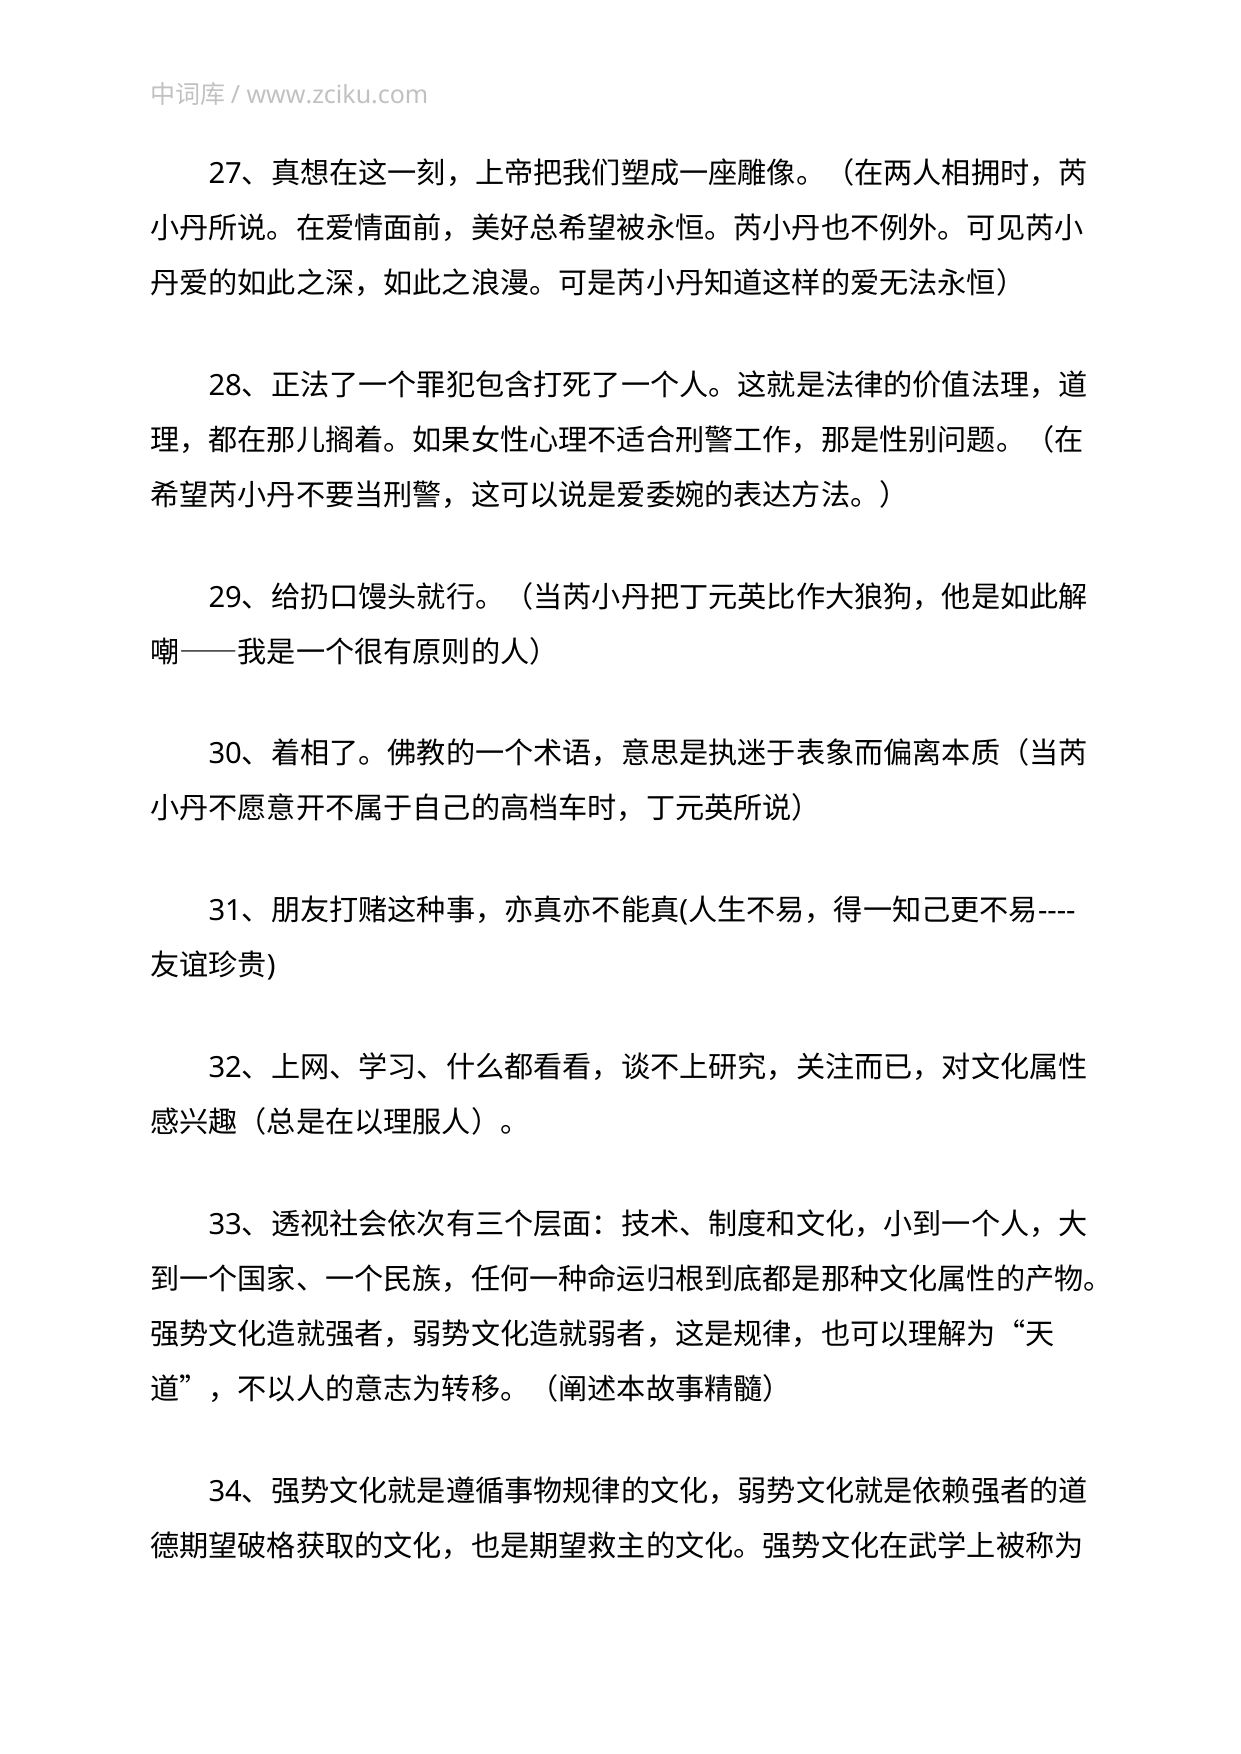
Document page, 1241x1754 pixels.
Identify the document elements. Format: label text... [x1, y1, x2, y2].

text 29、给扔口馒头就行。（当芮小丹把丁元英比作大狼狗，他是如此解嘲——我是一个很有原则的人） [150, 573, 1090, 671]
text 27、真想在这一刻，上帝把我们塑成一座雕像。（在两人相拥时，芮小丹所说。在爱情面前，美好总希望被永恒。芮小丹也不例外。可见芮小丹爱的如此之深，如此之浪漫。可是芮小丹知道这样的爱无法永恒） [150, 150, 1090, 302]
text 33、透视社会依次有三个层面：技术、制度和文化，小到一个人，大到一个国家、一个民族，任何一种命运归根到底都是那种文化属性的产物。强势文化造就强者，弱势文化造就弱者，这是规律，也可以理解为“天道”，不以人的意志为转移。（阐述本故事精髓） [150, 1201, 1090, 1408]
text 30、着相了。佛教的一个术语，意思是执迷于表象而偏离本质（当芮小丹不愿意开不属于自己的高档车时，丁元英所说） [150, 730, 1090, 827]
text 28、正法了一个罪犯包含打死了一个人。这就是法律的价值法理，道理，都在那儿搁着。如果女性心理不适合刑警工作，那是性别问题。（在希望芮小丹不要当刑警，这可以说是爱委婉的表达方法。） [150, 362, 1090, 514]
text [150, 1467, 1090, 1564]
text 32、上网、学习、什么都看看，谈不上研究，关注而已，对文化属性感兴趣（总是在以理服人）。 [150, 1044, 1090, 1141]
text 31、朋友打赌这种事，亦真亦不能真(人生不易，得一知己更不易----友谊珍贵) [150, 887, 1090, 984]
